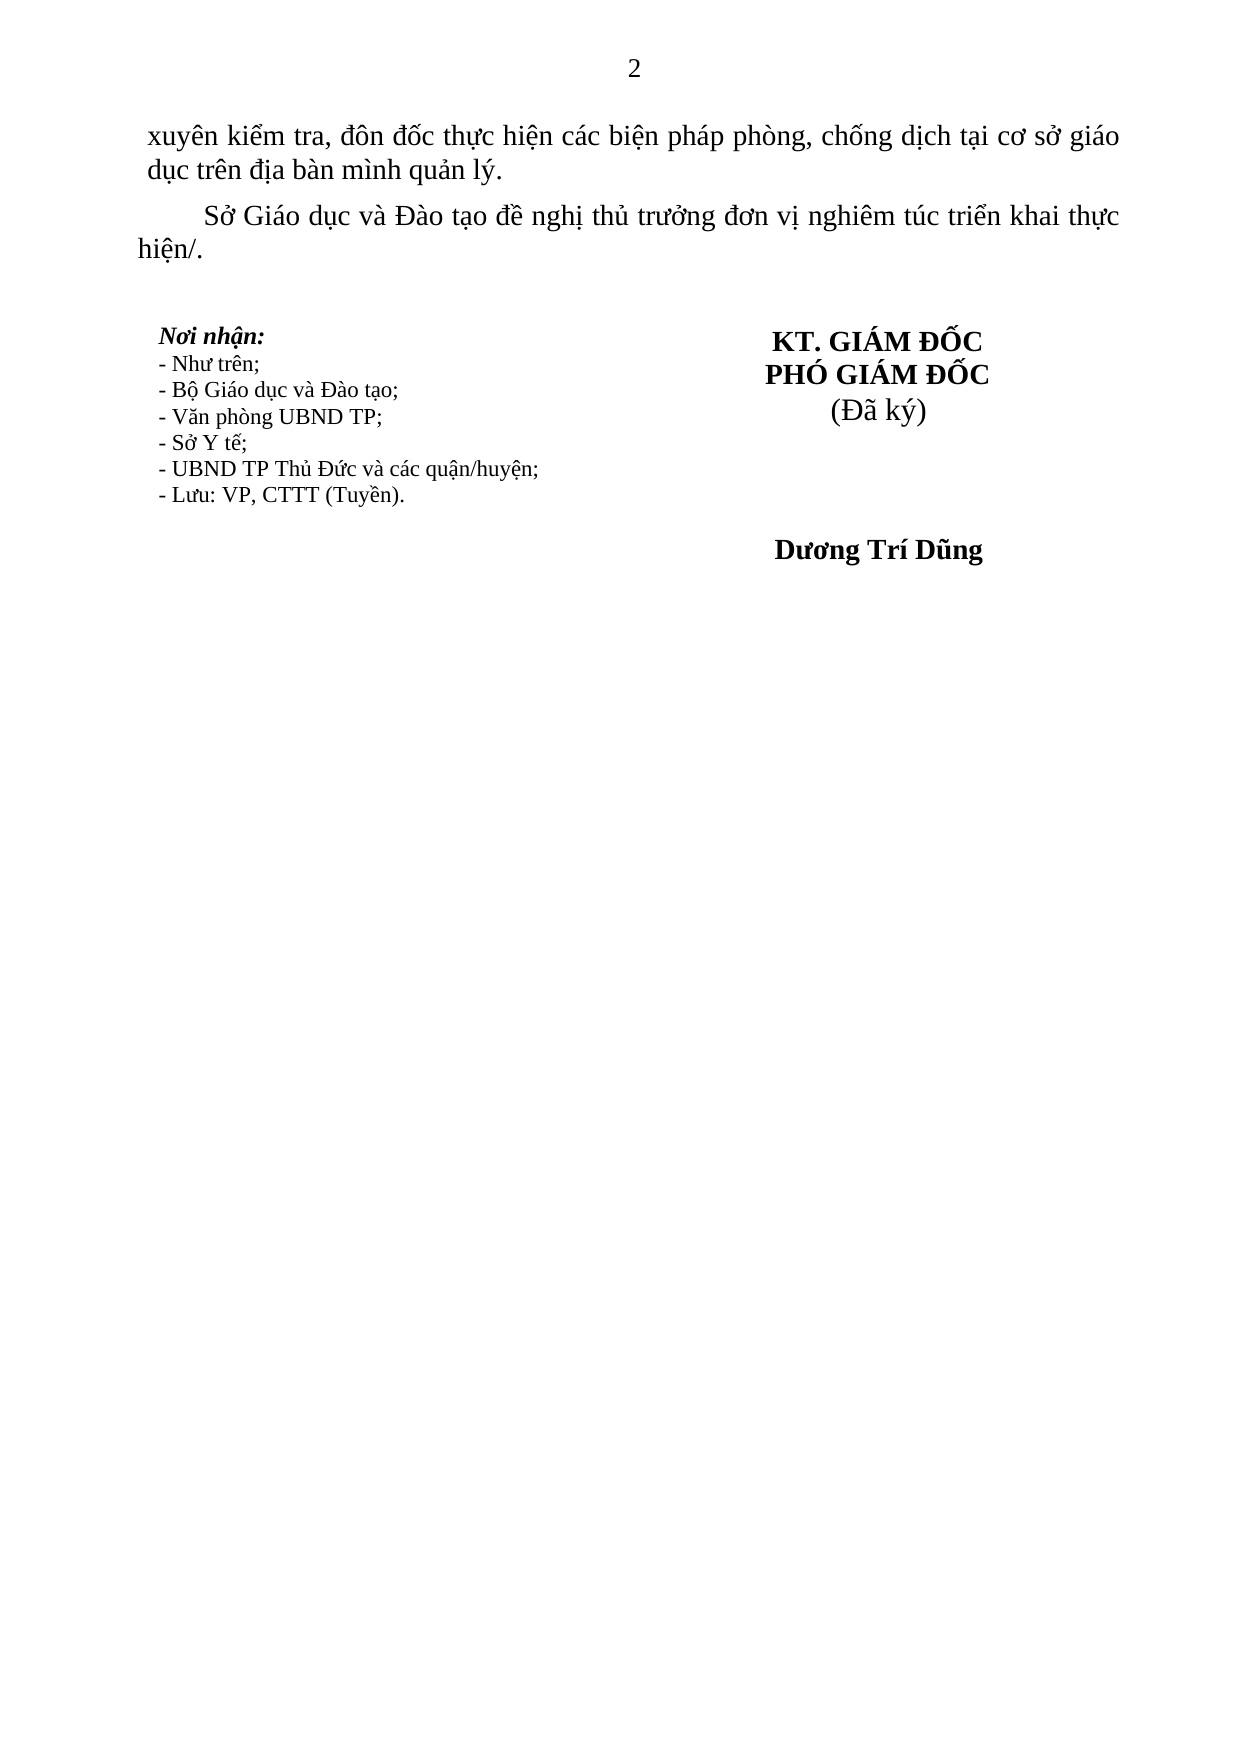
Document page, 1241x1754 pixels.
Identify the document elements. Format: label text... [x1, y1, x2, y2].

table_header KT. GIÁM ĐỐC PHÓ GIÁM ĐỐC (Đã ký) Dương Trí Dũng [635, 324, 1122, 566]
list Sở Giáo dục và Đào tạo đề nghị thủ trưởng đơn vị nghiêm túc triển khai thực hiện/. [138, 198, 1122, 265]
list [147, 118, 1122, 186]
table_header Nơi nhận: - Như trên; - Bộ Giáo dục và Đào tạo; - Văn phòng UBND TP; - Sở Y tế; - UBND TP Thủ Đức và các quận/huyện; - Lưu: VP, CTTT (Tuyền). [147, 324, 635, 566]
